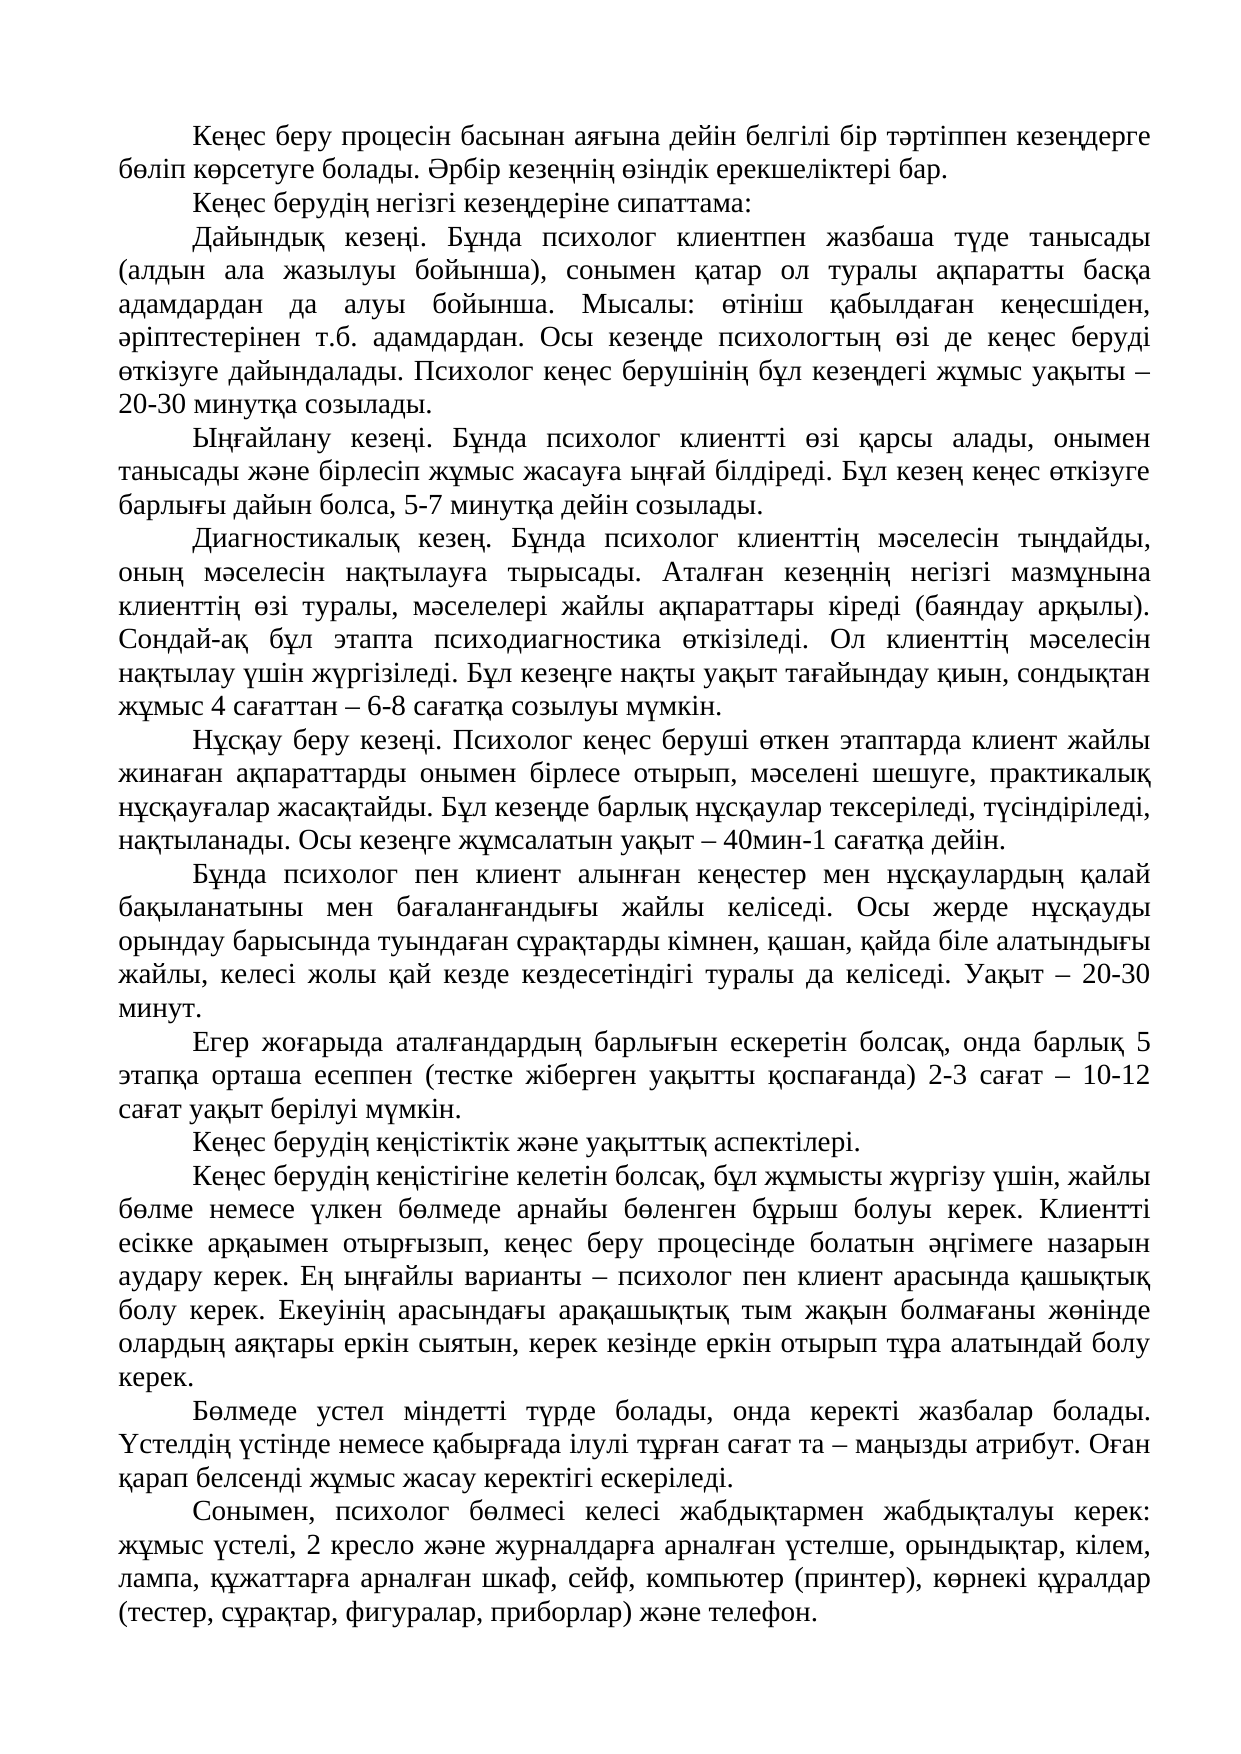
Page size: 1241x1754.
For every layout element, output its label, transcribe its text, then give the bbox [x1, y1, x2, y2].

text Кеңес берудің кеңістіктік және уақыттық аспектілері. [118, 1124, 1152, 1158]
text Бұнда психолог пен клиент алынған кеңестер мен нұсқаулардың қалай бақыланатыны мен бағаланғандығы жайлы келіседі. Осы жерде нұсқауды орындау барысында туындаған сұрақтарды кімнен, қашан, қайда біле алатындығы жайлы, келесі жолы қай кезде кездесетіндігі туралы да келіседі. Уақыт – 20-30 минут. [118, 856, 1152, 1024]
text Кеңес беру процесін басынан аяғына дейін белгілі бір тәртіппен кезеңдерге бөліп көрсетуге болады. Әрбір кезеңнің өзіндік ерекшеліктері бар. [118, 118, 1152, 185]
text Кеңес берудің кеңістігіне келетін болсақ, бұл жұмысты жүргізу үшін, жайлы бөлме немесе үлкен бөлмеде арнайы бөленген бұрыш болуы керек. Клиентті есікке арқаымен отырғызып, кеңес беру процесінде болатын әңгімеге назарын аудару керек. Ең ыңғайлы варианты – психолог пен клиент арасында қашықтық болу керек. Екеуінің арасындағы арақашықтық тым жақын болмағаны жөнінде олардың аяқтары еркін сыятын, керек кезінде еркін отырып тұра алатындай болу керек. [118, 1158, 1152, 1393]
text Сонымен, психолог бөлмесі келесі жабдықтармен жабдықталуы керек: жұмыс үстелі, 2 кресло және журналдарға арналған үстелше, орындықтар, кілем, лампа, құжаттарға арналған шкаф, сейф, компьютер (принтер), көрнекі құралдар (тестер, сұрақтар, фигуралар, приборлар) және телефон. [118, 1493, 1152, 1627]
text Нұсқау беру кезеңі. Психолог кеңес беруші өткен этаптарда клиент жайлы жинаған ақпараттарды онымен бірлесе отырып, мәселені шешуге, практикалық нұсқауғалар жасақтайды. Бұл кезеңде барлық нұсқаулар тексеріледі, түсіндіріледі, нақтыланады. Осы кезеңге жұмсалатын уақыт – 40мин-1 сағатқа дейін. [118, 722, 1152, 856]
text Дайындық кезеңі. Бұнда психолог клиентпен жазбаша түде танысады (алдын ала жазылуы бойынша), сонымен қатар ол туралы ақпаратты басқа адамдардан да алуы бойынша. Мысалы: өтініш қабылдаған кеңесшіден, әріптестерінен т.б. адамдардан. Осы кезеңде психологтың өзі де кеңес беруді өткізуге дайындалады. Психолог кеңес берушінің бұл кезеңдегі жұмыс уақыты – 20-30 минутқа созылады. [118, 219, 1152, 420]
text Диагностикалық кезең. Бұнда психолог клиенттің мәселесін тыңдайды, оның мәселесін нақтылауға тырысады. Аталған кезеңнің негізгі мазмұнына клиенттің өзі туралы, мәселелері жайлы ақпараттары кіреді (баяндау арқылы). Сондай-ақ бұл этапта психодиагностика өткізіледі. Ол клиенттің мәселесін нақтылау үшін жүргізіледі. Бұл кезеңге нақты уақыт тағайындау қиын, сондықтан жұмыс 4 сағаттан – 6-8 сағатқа созылуы мүмкін. [118, 521, 1152, 722]
text Егер жоғарыда аталғандардың барлығын ескеретін болсақ, онда барлық 5 этапқа орташа есеппен (тестке жіберген уақытты қоспағанда) 2-3 сағат – 10-12 сағат уақыт берілуі мүмкін. [118, 1024, 1152, 1124]
text Ыңғайлану кезеңі. Бұнда психолог клиентті өзі қарсы алады, онымен танысады және бірлесіп жұмыс жасауға ыңғай білдіреді. Бұл кезең кеңес өткізуге барлығы дайын болса, 5-7 минутқа дейін созылады. [118, 420, 1152, 521]
text Бөлмеде устел міндетті түрде болады, онда керекті жазбалар болады. Үстелдің үстінде немесе қабырғада ілулі тұрған сағат та – маңызды атрибут. Оған қарап белсенді жұмыс жасау керектігі ескеріледі. [118, 1393, 1152, 1493]
text Кеңес берудің негізгі кезеңдеріне сипаттама: [118, 185, 1152, 219]
